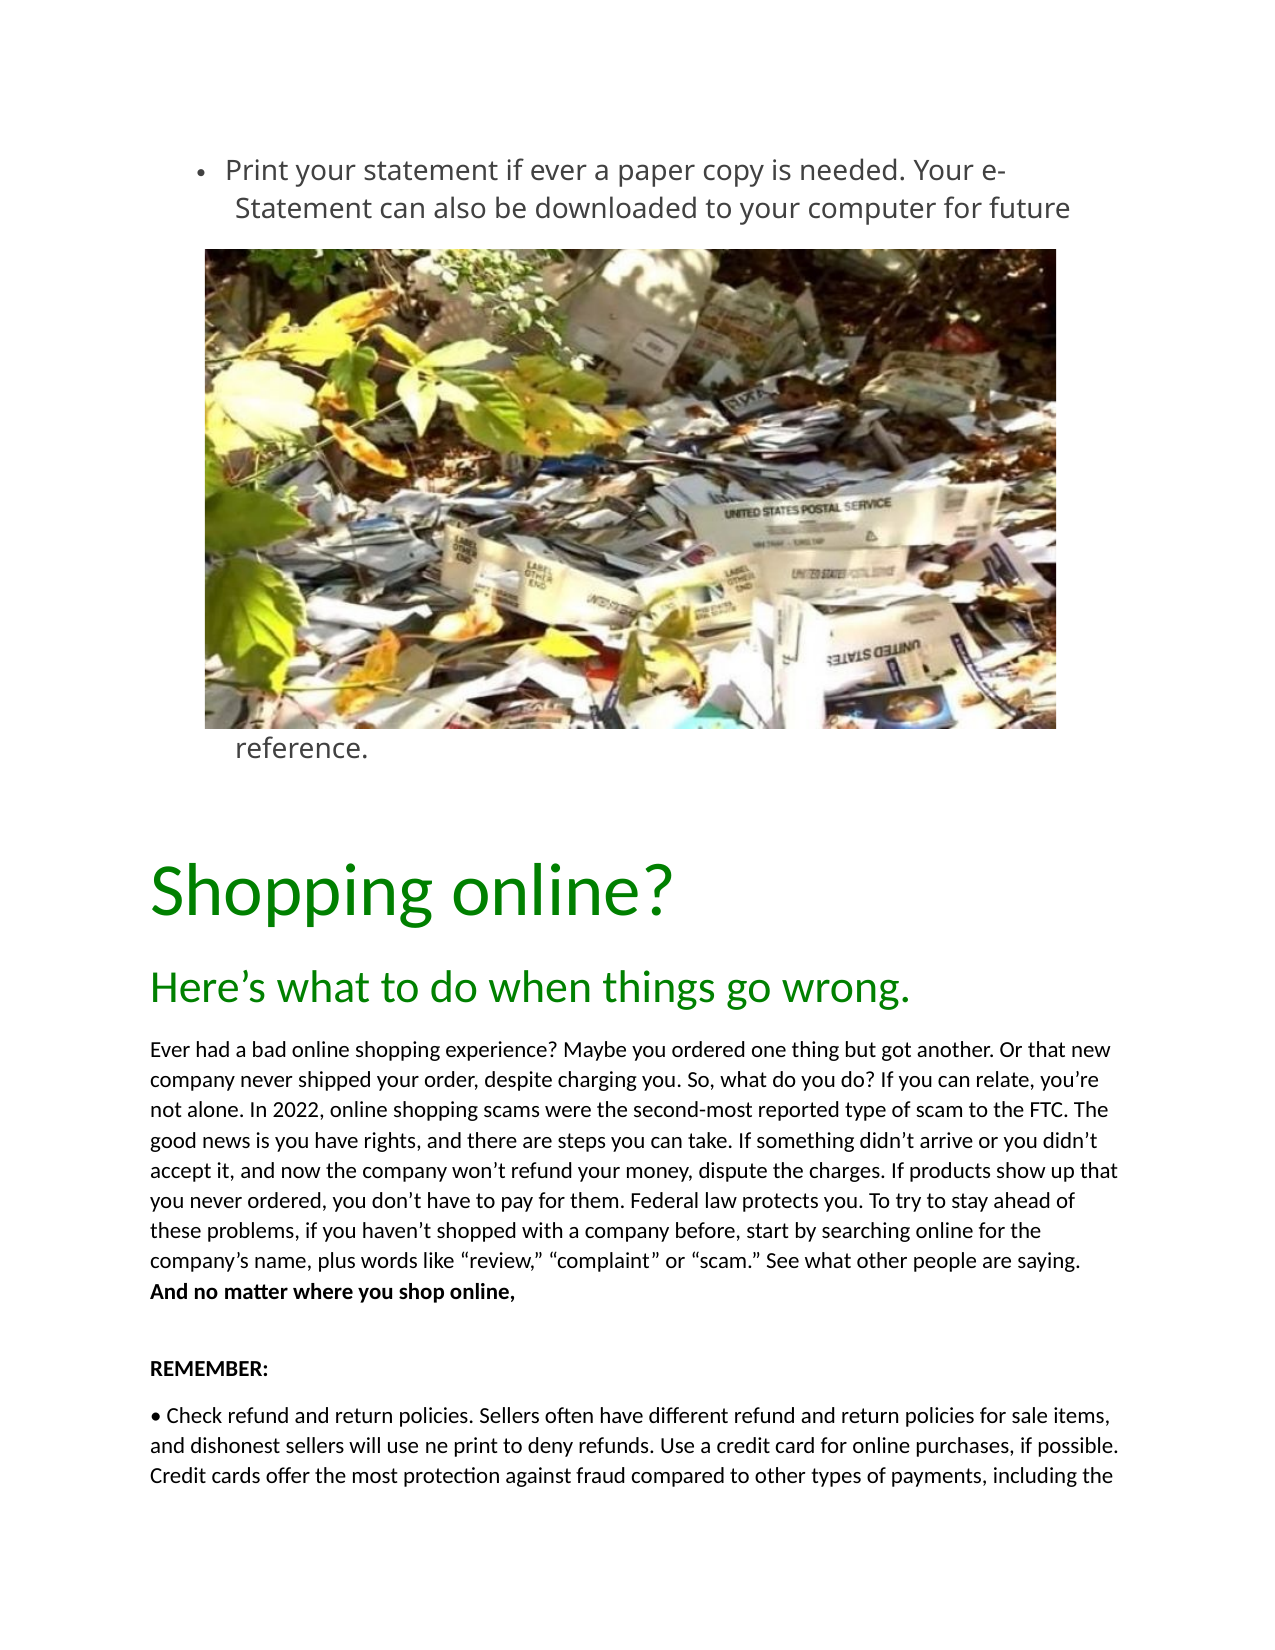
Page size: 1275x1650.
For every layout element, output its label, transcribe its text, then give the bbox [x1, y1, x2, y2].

text REMEMBER: [150, 1354, 1125, 1382]
picture [204, 249, 1057, 729]
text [150, 1401, 1125, 1489]
text Ever had a bad online shopping experience? Maybe you ordered one thing but got another. Or that new company never shipped your order, despite charging you. So, what do you do? If you can relate, you’re not alone. In 2022, online shopping scams were the second-most reported type of scam to the FTC. The good news is you have rights, and there are steps you can take. If something didn’t arrive or you didn’t accept it, and now the company won’t refund your money, dispute the charges. If products show up that you never ordered, you don’t have to pay for them. Federal law protects you. To try to stay ahead of these problems, if you haven’t shopped with a company before, start by searching online for the company’s name, plus words like “review,” “complaint” or “scam.” See what other people are saying. And no matter where you shop online, [150, 1035, 1125, 1305]
text Shopping online? [150, 843, 1125, 934]
text Here’s what to do when things go wrong. [150, 958, 1125, 1014]
